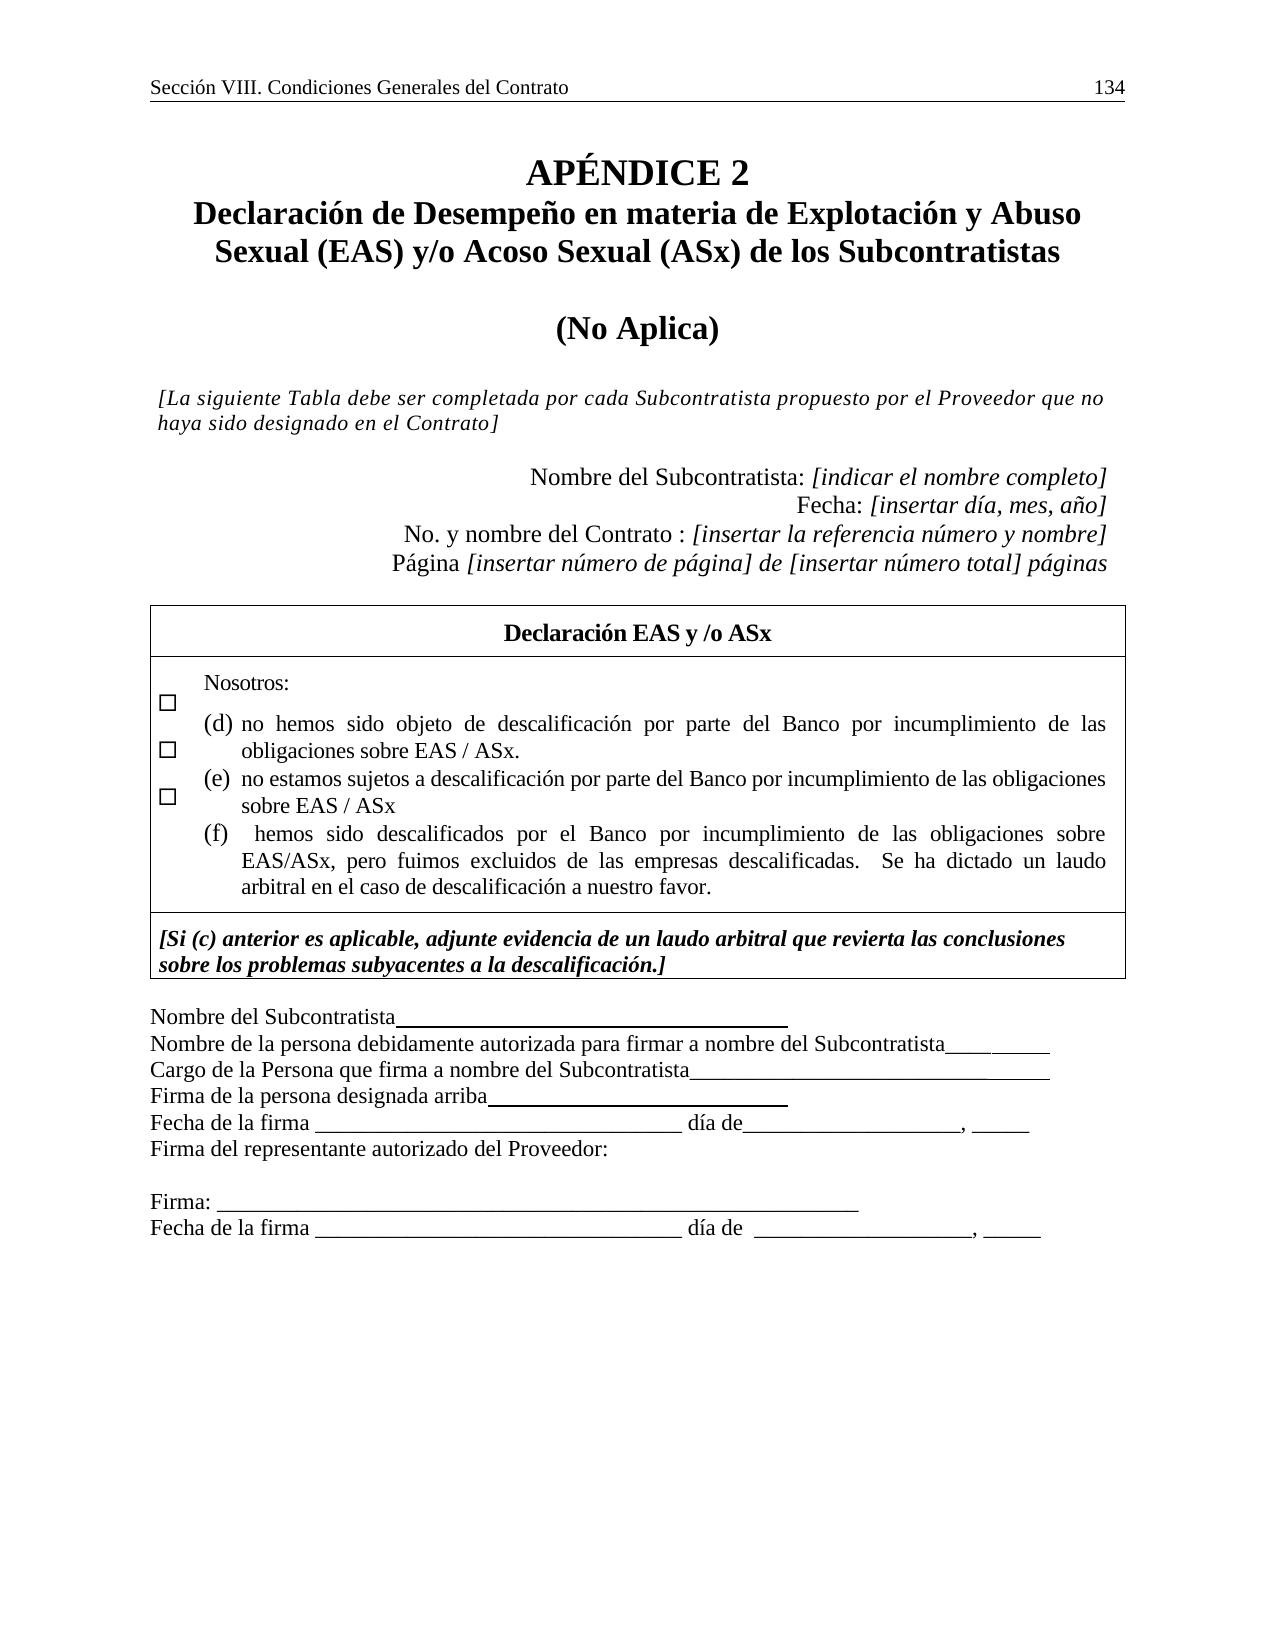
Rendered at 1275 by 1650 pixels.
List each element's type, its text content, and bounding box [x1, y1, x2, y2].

text Declaración de Desempeño en materia de Explotación y Abuso Sexual (EAS) y/o Acoso Sexual (ASx) de los Subcontratistas [150, 193, 1125, 270]
text APÉNDICE 2 [150, 150, 1125, 193]
text Nombre del Subcontratista: [indicar el nombre completo] [150, 462, 1110, 490]
text (No Aplica) [150, 308, 1125, 346]
text Fecha de la firma ________________________________ día de___________________, _____ [150, 1109, 1125, 1135]
text Fecha: [insertar día, mes, año] [150, 490, 1110, 519]
table_cell [Si (c) anterior es aplicable, adjunte evidencia de un laudo arbitral que revierta las conclusiones sobre los problemas subyacentes a la descalificación.] [151, 913, 1125, 978]
text Fecha de la firma ________________________________ día de ___________________, _____ [150, 1214, 1125, 1241]
text Nombre de la persona debidamente autorizada para firmar a nombre del Subcontratista____ [150, 1030, 1125, 1056]
text Firma de la persona designada arriba [150, 1082, 1125, 1109]
text Firma del representante autorizado del Proveedor: [150, 1135, 1125, 1162]
text Firma: ________________________________________________________ [150, 1188, 1125, 1214]
text Nombre del Subcontratista [150, 1003, 1125, 1030]
text No. y nombre del Contrato : [insertar la referencia número y nombre] [150, 519, 1110, 548]
table_cell Nosotros: no hemos sido objeto de descalificación por parte del Banco por incumplimiento de las obligaciones sobre EAS / ASx. no estamos sujetos a descalificación por parte del Banco por incumplimiento de las obligaciones sobre EAS / ASx hemos sido descalificados por el Banco por incumplimiento de las obligaciones sobre EAS/ASx, pero fuimos excluidos de las empresas descalificadas. Se ha dictado un laudo arbitral en el caso de descalificación a nuestro favor. [197, 657, 1125, 912]
text Página [insertar número de página] de [insertar número total] páginas [150, 548, 1110, 577]
text [La siguiente Tabla debe ser completada por cada Subcontratista propuesto por el Proveedor que no haya sido designado en el Contrato] [157, 385, 1110, 435]
text Cargo de la Persona que firma a nombre del Subcontratista__________________________ [150, 1056, 1125, 1082]
table_cell [151, 657, 197, 912]
